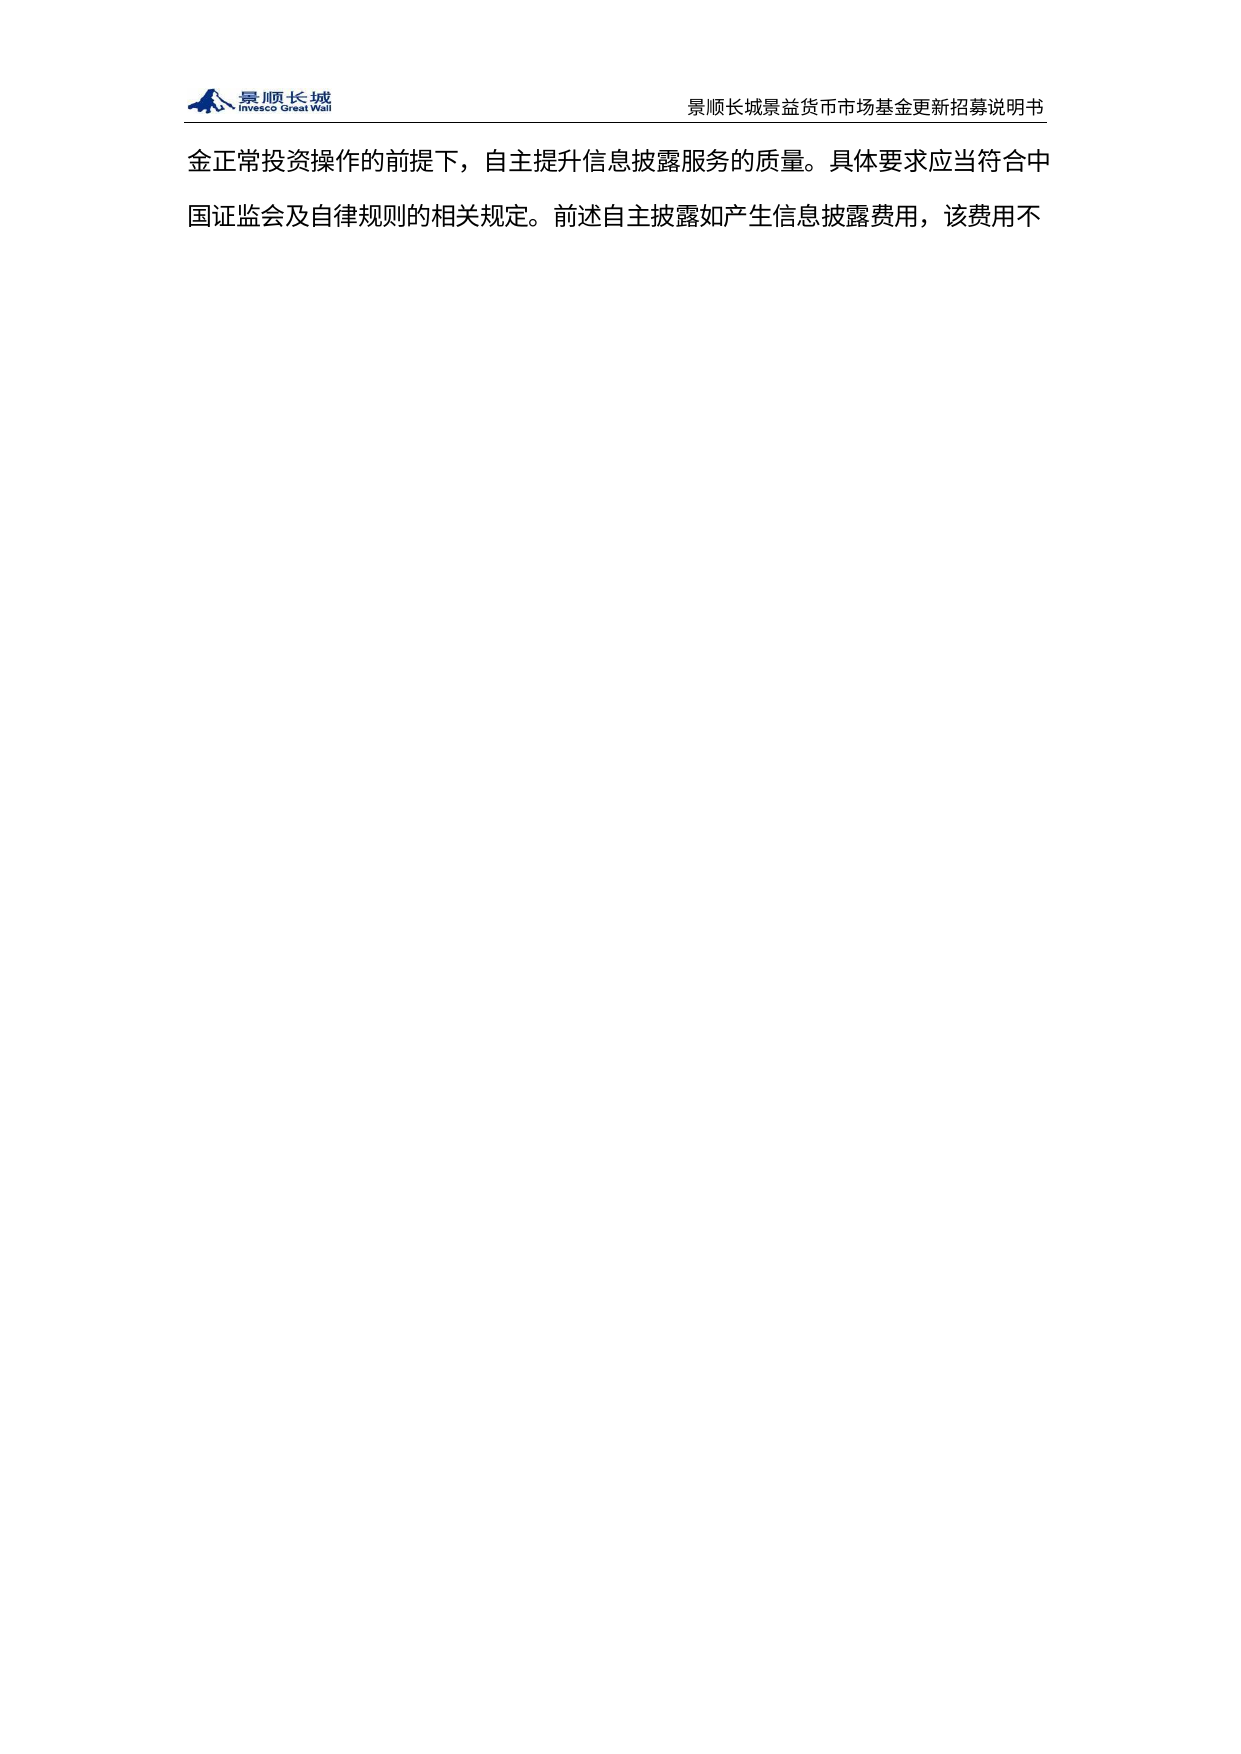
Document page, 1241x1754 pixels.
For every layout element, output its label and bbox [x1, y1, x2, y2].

picture [187, 88, 332, 114]
text [187, 142, 1053, 233]
